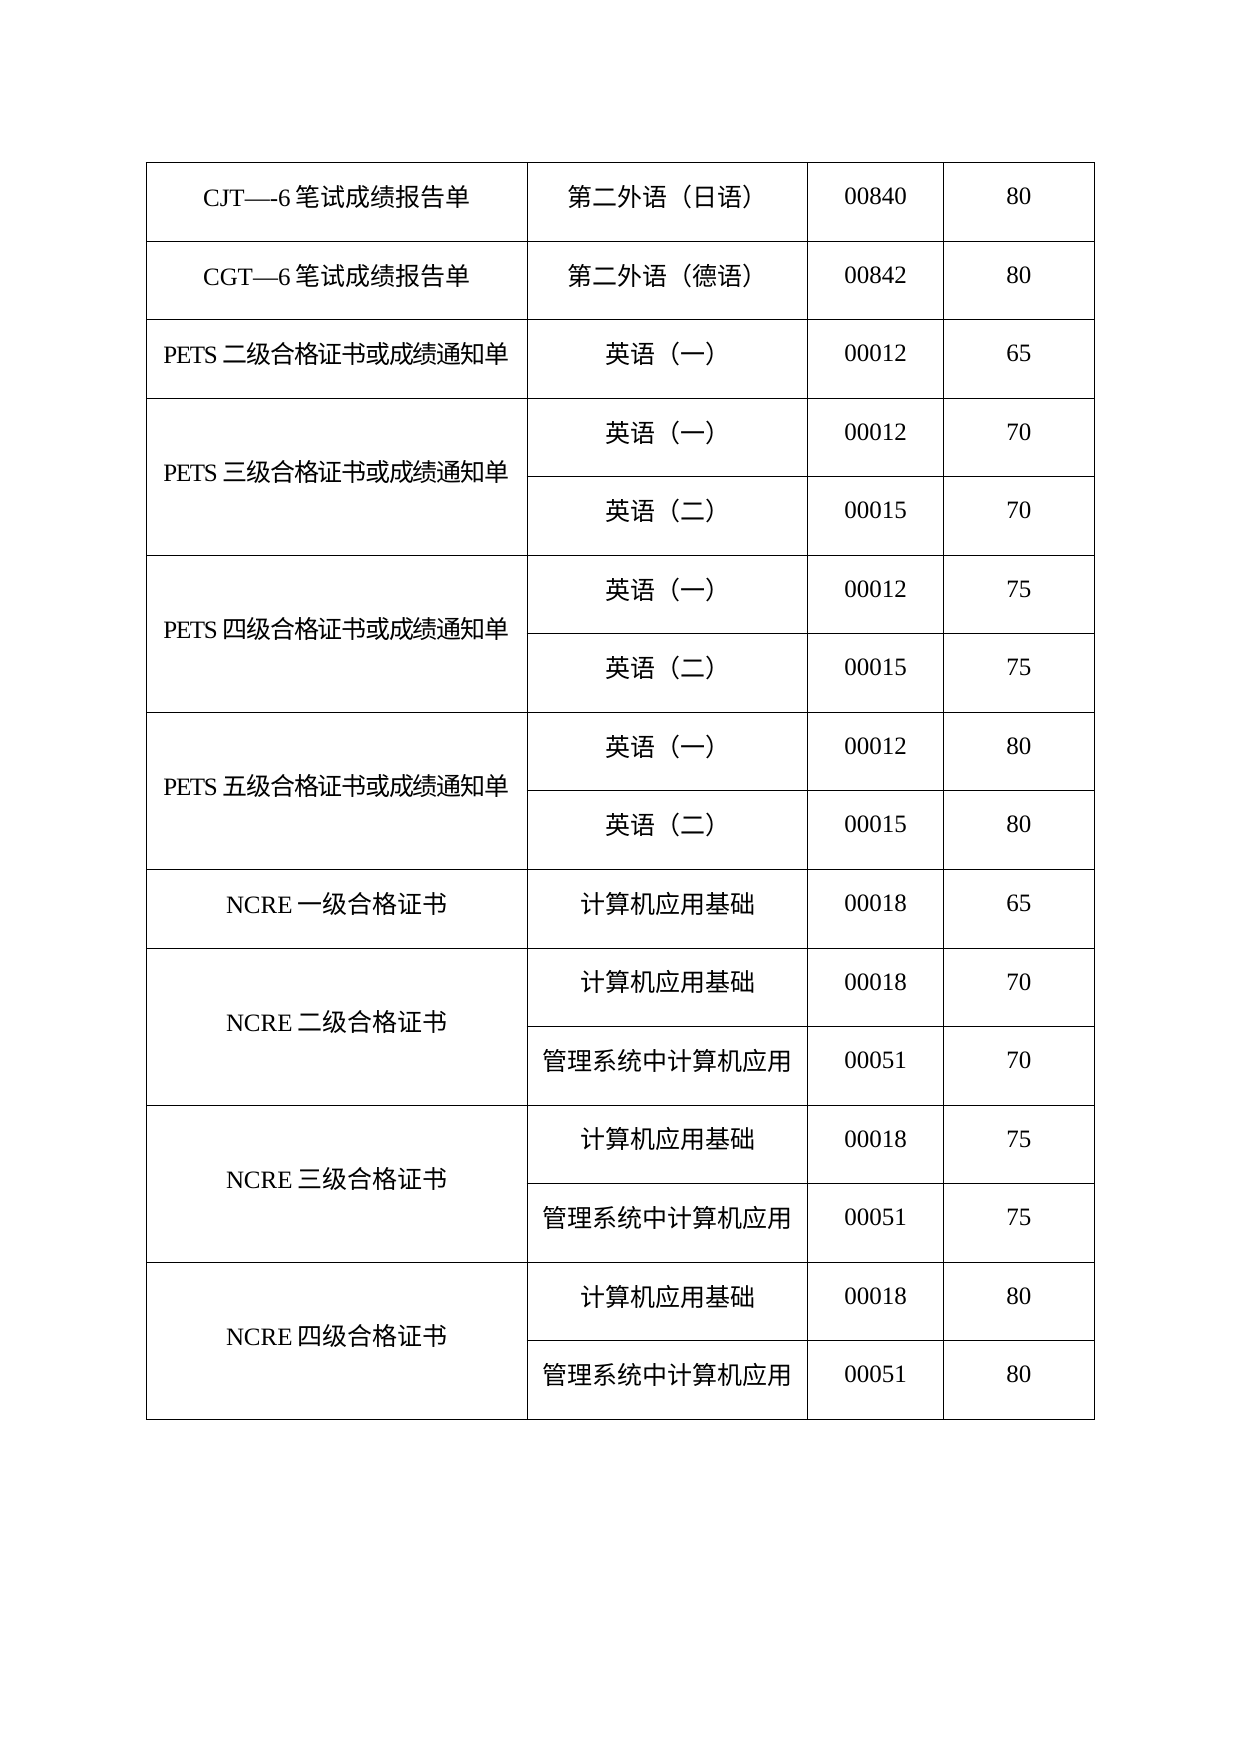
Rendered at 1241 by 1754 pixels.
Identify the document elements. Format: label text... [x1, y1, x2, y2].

table_cell 00051 [808, 1027, 943, 1104]
table_cell 00015 [808, 477, 943, 555]
table_cell 计算机应用基础 [528, 1263, 807, 1340]
table_cell 65 [944, 320, 1094, 398]
table_cell NCRE四级合格证书 [147, 1263, 527, 1419]
table_cell 70 [944, 1027, 1094, 1104]
table_cell 80 [944, 1263, 1094, 1340]
table_cell CJT—-6笔试成绩报告单 [147, 163, 527, 241]
table_cell 80 [944, 713, 1094, 790]
table_cell 00051 [808, 1184, 943, 1262]
table_cell 英语（二） [528, 634, 807, 712]
table_cell 管理系统中计算机应用 [528, 1184, 807, 1262]
table_cell 00012 [808, 556, 943, 633]
table_cell 00018 [808, 949, 943, 1026]
table_cell 00018 [808, 870, 943, 947]
table_cell 第二外语（日语） [528, 163, 807, 241]
table_cell NCRE一级合格证书 [147, 870, 527, 947]
table_cell PETS三级合格证书或成绩通知单 [147, 399, 527, 555]
table_cell CGT—6笔试成绩报告单 [147, 242, 527, 319]
table_cell 英语（一） [528, 713, 807, 790]
table_cell 75 [944, 556, 1094, 633]
table_cell 计算机应用基础 [528, 1106, 807, 1183]
table_cell 英语（一） [528, 399, 807, 476]
table_cell PETS五级合格证书或成绩通知单 [147, 713, 527, 869]
table_cell NCRE二级合格证书 [147, 949, 527, 1104]
table_cell 英语（二） [528, 791, 807, 869]
table_cell 80 [944, 163, 1094, 241]
table_cell 75 [944, 1184, 1094, 1262]
table_cell 70 [944, 949, 1094, 1026]
table_cell 00012 [808, 713, 943, 790]
table_cell 英语（二） [528, 477, 807, 555]
table_cell 65 [944, 870, 1094, 947]
table_cell 70 [944, 477, 1094, 555]
table_cell 英语（一） [528, 556, 807, 633]
table_cell 00015 [808, 634, 943, 712]
table_cell 00012 [808, 320, 943, 398]
table_cell 英语（一） [528, 320, 807, 398]
table_cell PETS二级合格证书或成绩通知单 [147, 320, 527, 398]
table_cell 80 [944, 791, 1094, 869]
table_cell 第二外语（德语） [528, 242, 807, 319]
table_cell 75 [944, 1106, 1094, 1183]
table_cell PETS四级合格证书或成绩通知单 [147, 556, 527, 712]
table_cell 管理系统中计算机应用 [528, 1027, 807, 1104]
table_cell 00012 [808, 399, 943, 476]
table_cell 80 [944, 1341, 1094, 1419]
table_cell 00015 [808, 791, 943, 869]
table_cell 计算机应用基础 [528, 870, 807, 947]
table_cell 计算机应用基础 [528, 949, 807, 1026]
table_cell 00051 [808, 1341, 943, 1419]
table_cell 00840 [808, 163, 943, 241]
table_cell 00018 [808, 1263, 943, 1340]
table_cell NCRE三级合格证书 [147, 1106, 527, 1262]
table_cell 00018 [808, 1106, 943, 1183]
table_cell 70 [944, 399, 1094, 476]
table_cell 75 [944, 634, 1094, 712]
table_cell 管理系统中计算机应用 [528, 1341, 807, 1419]
table_cell 80 [944, 242, 1094, 319]
table_cell 00842 [808, 242, 943, 319]
